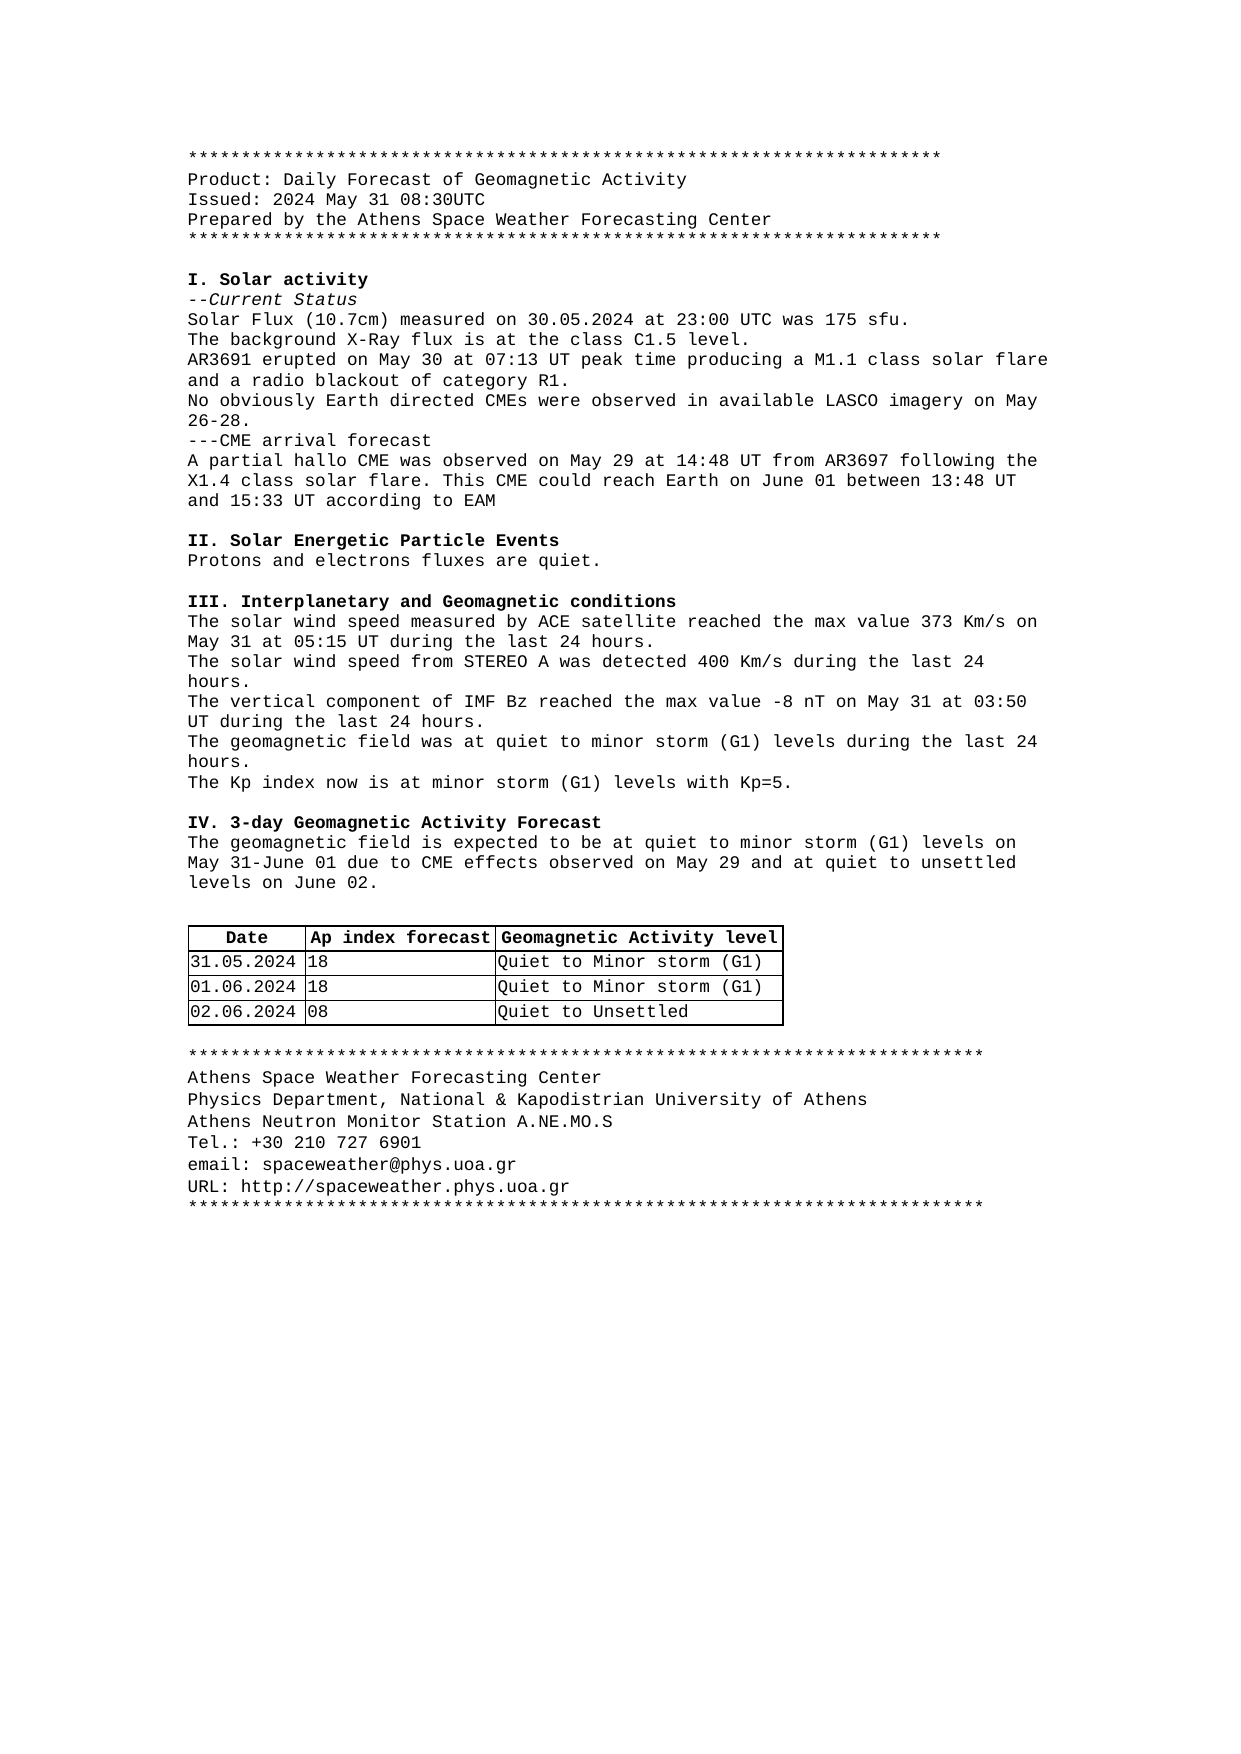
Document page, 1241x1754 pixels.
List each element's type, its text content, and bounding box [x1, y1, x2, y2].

table_cell Quiet to Minor storm (G1) [496, 976, 782, 999]
table_cell Quiet to Minor storm (G1) [496, 952, 782, 975]
text *************************************************************************** Athens Space Weather Forecasting Center Physics Department, National & Kapodistrian University of Athens Athens Neutron Monitor Station A.NE.MO.S Tel.: +30 210 727 6901 email: spaceweather@phys.uoa.gr URL: http://spaceweather.phys.uoa.gr *************************************************************************** [187, 1026, 1053, 1219]
table_cell Quiet to Unsettled [496, 1001, 782, 1024]
table_header Date [189, 927, 305, 950]
table_cell 01.06.2024 [189, 976, 305, 999]
table_cell 31.05.2024 [189, 952, 305, 975]
table_cell 02.06.2024 [189, 1001, 305, 1024]
text *********************************************************************** Product: Daily Forecast of Geomagnetic Activity Issued: 2024 May 31 08:30UTC Prepared by the Athens Space Weather Forecasting Center *********************************************************************** I. Solar activity --Current Status Solar Flux (10.7cm) measured on 30.05.2024 at 23:00 UTC was 175 sfu. The background X-Ray flux is at the class C1.5 level. AR3691 erupted on May 30 at 07:13 UT peak time producing a M1.1 class solar flare and a radio blackout of category R1. No obviously Earth directed CMEs were observed in available LASCO imagery on May 26-28. ---CME arrival forecast A partial hallo CME was observed on May 29 at 14:48 UT from AR3697 following the X1.4 class solar flare. This CME could reach Earth on June 01 between 13:48 UT and 15:33 UT according to EAM II. Solar Energetic Particle Events Protons and electrons fluxes are quiet. III. Interplanetary and Geomagnetic conditions The solar wind speed measured by ACE satellite reached the max value 373 Km/s on May 31 at 05:15 UT during the last 24 hours. The solar wind speed from STEREO A was detected 400 Km/s during the last 24 hours. The vertical component of IMF Bz reached the max value -8 nT on May 31 at 03:50 UT during the last 24 hours. The geomagnetic field was at quiet to minor storm (G1) levels during the last 24 hours. The Kp index now is at minor storm (G1) levels with Kp=5. IV. 3-day Geomagnetic Activity Forecast The geomagnetic field is expected to be at quiet to minor storm (G1) levels on May 31-June 01 due to CME effects observed on May 29 and at quiet to unsettled levels on June 02. [187, 150, 1053, 925]
table_header Geomagnetic Activity level [496, 927, 782, 950]
table_cell 18 [306, 976, 495, 999]
table_cell 08 [306, 1001, 495, 1024]
table_cell 18 [306, 952, 495, 975]
table_header Ap index forecast [306, 927, 495, 950]
